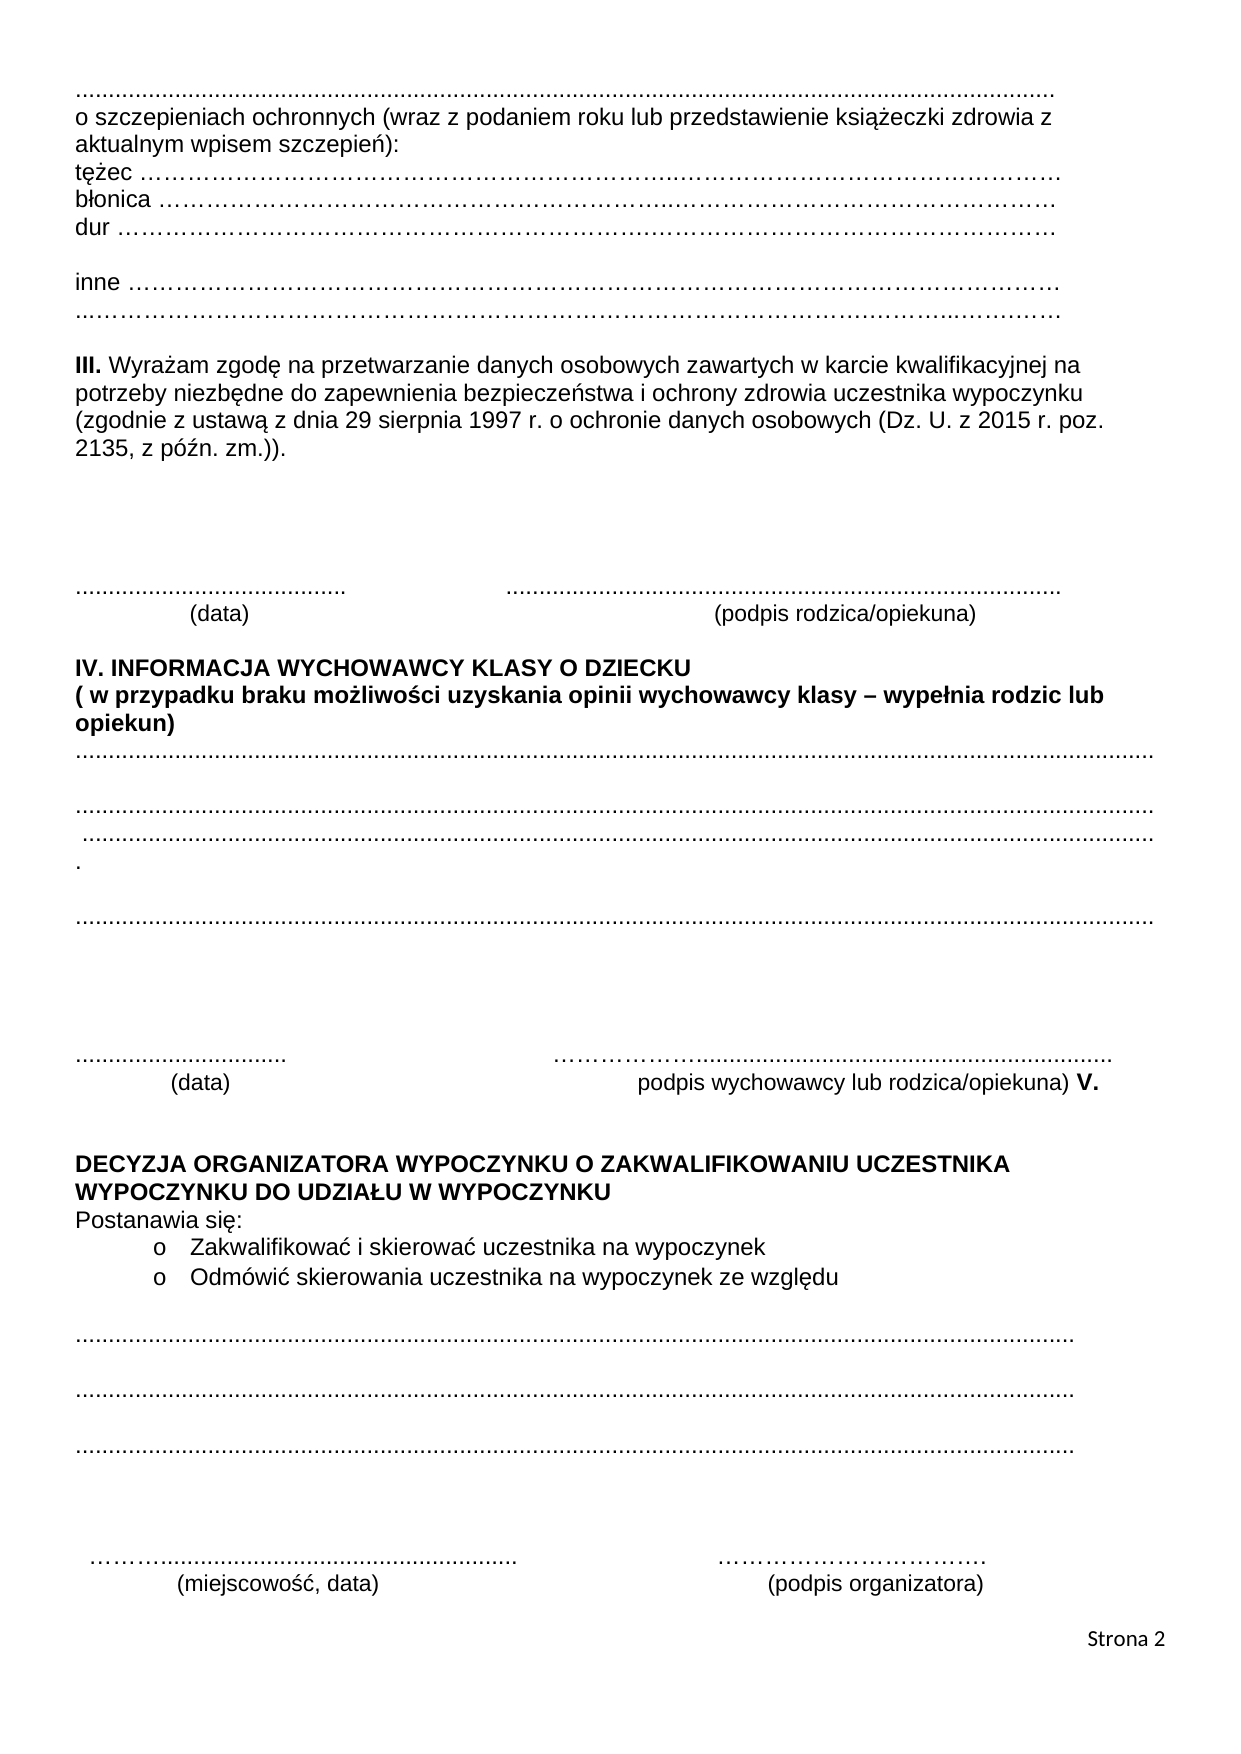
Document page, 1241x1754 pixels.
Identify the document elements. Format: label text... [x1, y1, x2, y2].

text inne ……………………………………………………………………………………………………… [75, 268, 1165, 296]
text ......................................... .................................................................................... [75, 572, 1165, 599]
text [75, 75, 1165, 103]
text dur ………………………………………………………….…………………………………………… [75, 213, 1165, 241]
text ...…………………………………………………………………………………….………...…….…… [75, 296, 1165, 323]
text IV. INFORMACJA WYCHOWAWCY KLASY O DZIECKU [75, 653, 1165, 681]
text ....................................................................................................................................................... [75, 1375, 1165, 1403]
text ................................................................................................................................................................... [75, 819, 1165, 874]
text (data) podpis wychowawcy lub rodzica/opiekuna) V. [75, 1067, 1165, 1095]
text ................................ ………………............................................................... [75, 1040, 1165, 1067]
list Odmówić skierowania uczestnika na wypoczynek ze względu [152, 1263, 1165, 1292]
text ................................................................................................................................................................... [75, 736, 1165, 764]
text III. Wyrażam zgodę na przetwarzanie danych osobowych zawartych w karcie kwalifikacyjnej na potrzeby niezbędne do zapewnienia bezpieczeństwa i ochrony zdrowia uczestnika wypoczynku (zgodnie z ustawą z dnia 29 sierpnia 1997 r. o ochronie danych osobowych (Dz. U. z 2015 r. poz. 2135, z późn. zm.)). [75, 351, 1165, 461]
text ………...................................................... ……………………………. [75, 1542, 1165, 1570]
text DECYZJA ORGANIZATORA WYPOCZYNKU O ZAKWALIFIKOWANIU UCZESTNIKA WYPOCZYNKU DO UDZIAŁU W WYPOCZYNKU [75, 1150, 1165, 1206]
text błonica ………………………………………………………..………………………………………… [75, 185, 1165, 213]
text Postanawia się: [75, 1206, 1165, 1233]
text ....................................................................................................................................................... [75, 1431, 1165, 1458]
list Zakwalifikować i skierować uczestnika na wypoczynek [152, 1233, 1165, 1263]
text ................................................................................................................................................................... [75, 902, 1165, 929]
text (miejscowość, data) (podpis organizatora) [75, 1570, 1165, 1596]
text o szczepieniach ochronnych (wraz z podaniem roku lub przedstawienie książeczki zdrowia z aktualnym wpisem szczepień): [75, 103, 1165, 158]
text (data) (podpis rodzica/opiekuna) [75, 599, 1165, 626]
text tężec …………………………………………………………..………………………………………… [75, 158, 1165, 185]
text ................................................................................................................................................................... [75, 791, 1165, 819]
text ....................................................................................................................................................... [75, 1320, 1165, 1348]
text ( w przypadku braku możliwości uzyskania opinii wychowawcy klasy – wypełnia rodzic lub opiekun) [75, 681, 1165, 736]
